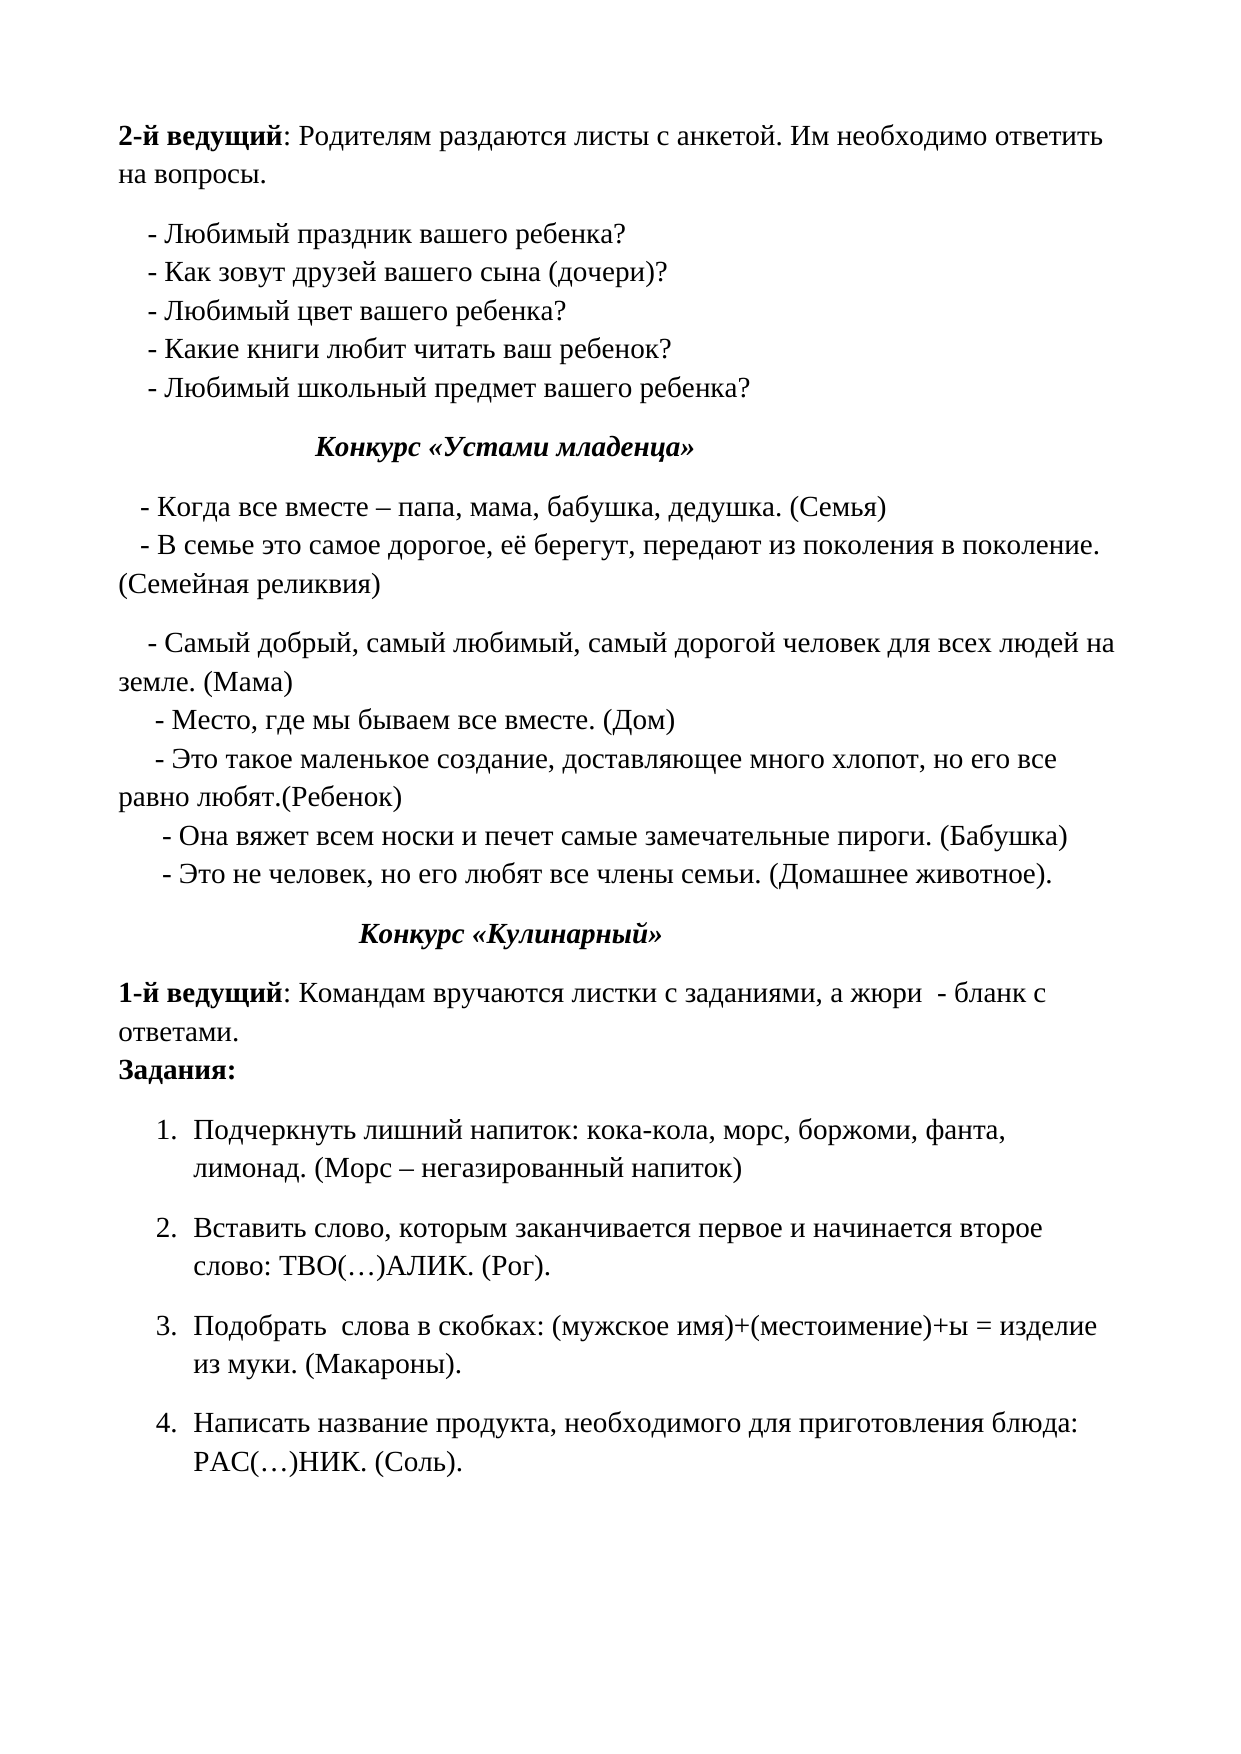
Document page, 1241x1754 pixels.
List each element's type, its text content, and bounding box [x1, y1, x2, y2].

text 2-й ведущий: Родителям раздаются листы с анкетой. Им необходимо ответить на вопросы. [118, 118, 1122, 190]
list Подчеркнуть лишний напиток: кока-кола, морс, боржоми, фанта, лимонад. (Морс – негазированный напиток) [156, 1112, 1122, 1184]
list Подобрать слова в скобках: (мужское имя)+(местоимение)+ы = изделие из муки. (Макароны). [156, 1308, 1122, 1380]
list Написать название продукта, необходимого для приготовления блюда: РАС(…)НИК. (Соль). [156, 1406, 1122, 1478]
list Вставить слово, которым заканчивается первое и начинается второе слово: ТВО(…)АЛИК. (Рог). [156, 1210, 1122, 1282]
text - Самый добрый, самый любимый, самый дорогой человек для всех людей на земле. (Мама) - Место, где мы бываем все вместе. (Дом) - Это такое маленькое создание, доставляющее много хлопот, но его все равно любят.(Ребенок) - Она вяжет всем носки и печет самые замечательные пироги. (Бабушка) - Это не человек, но его любят все члены семьи. (Домашнее животное). [118, 625, 1122, 890]
text 1-й ведущий: Командам вручаются листки с заданиями, а жюри - бланк с ответами. Задания: [118, 975, 1122, 1086]
text Конкурс «Устами младенца» [118, 429, 1122, 463]
text Конкурс «Кулинарный» [118, 916, 1122, 949]
text - Когда все вместе – папа, мама, бабушка, дедушка. (Семья) - В семье это самое дорогое, её берегут, передают из поколения в поколение. (Семейная реликвия) [118, 489, 1122, 599]
text - Любимый праздник вашего ребенка? - Как зовут друзей вашего сына (дочери)? - Любимый цвет вашего ребенка? - Какие книги любит читать ваш ребенок? - Любимый школьный предмет вашего ребенка? [118, 216, 1122, 404]
